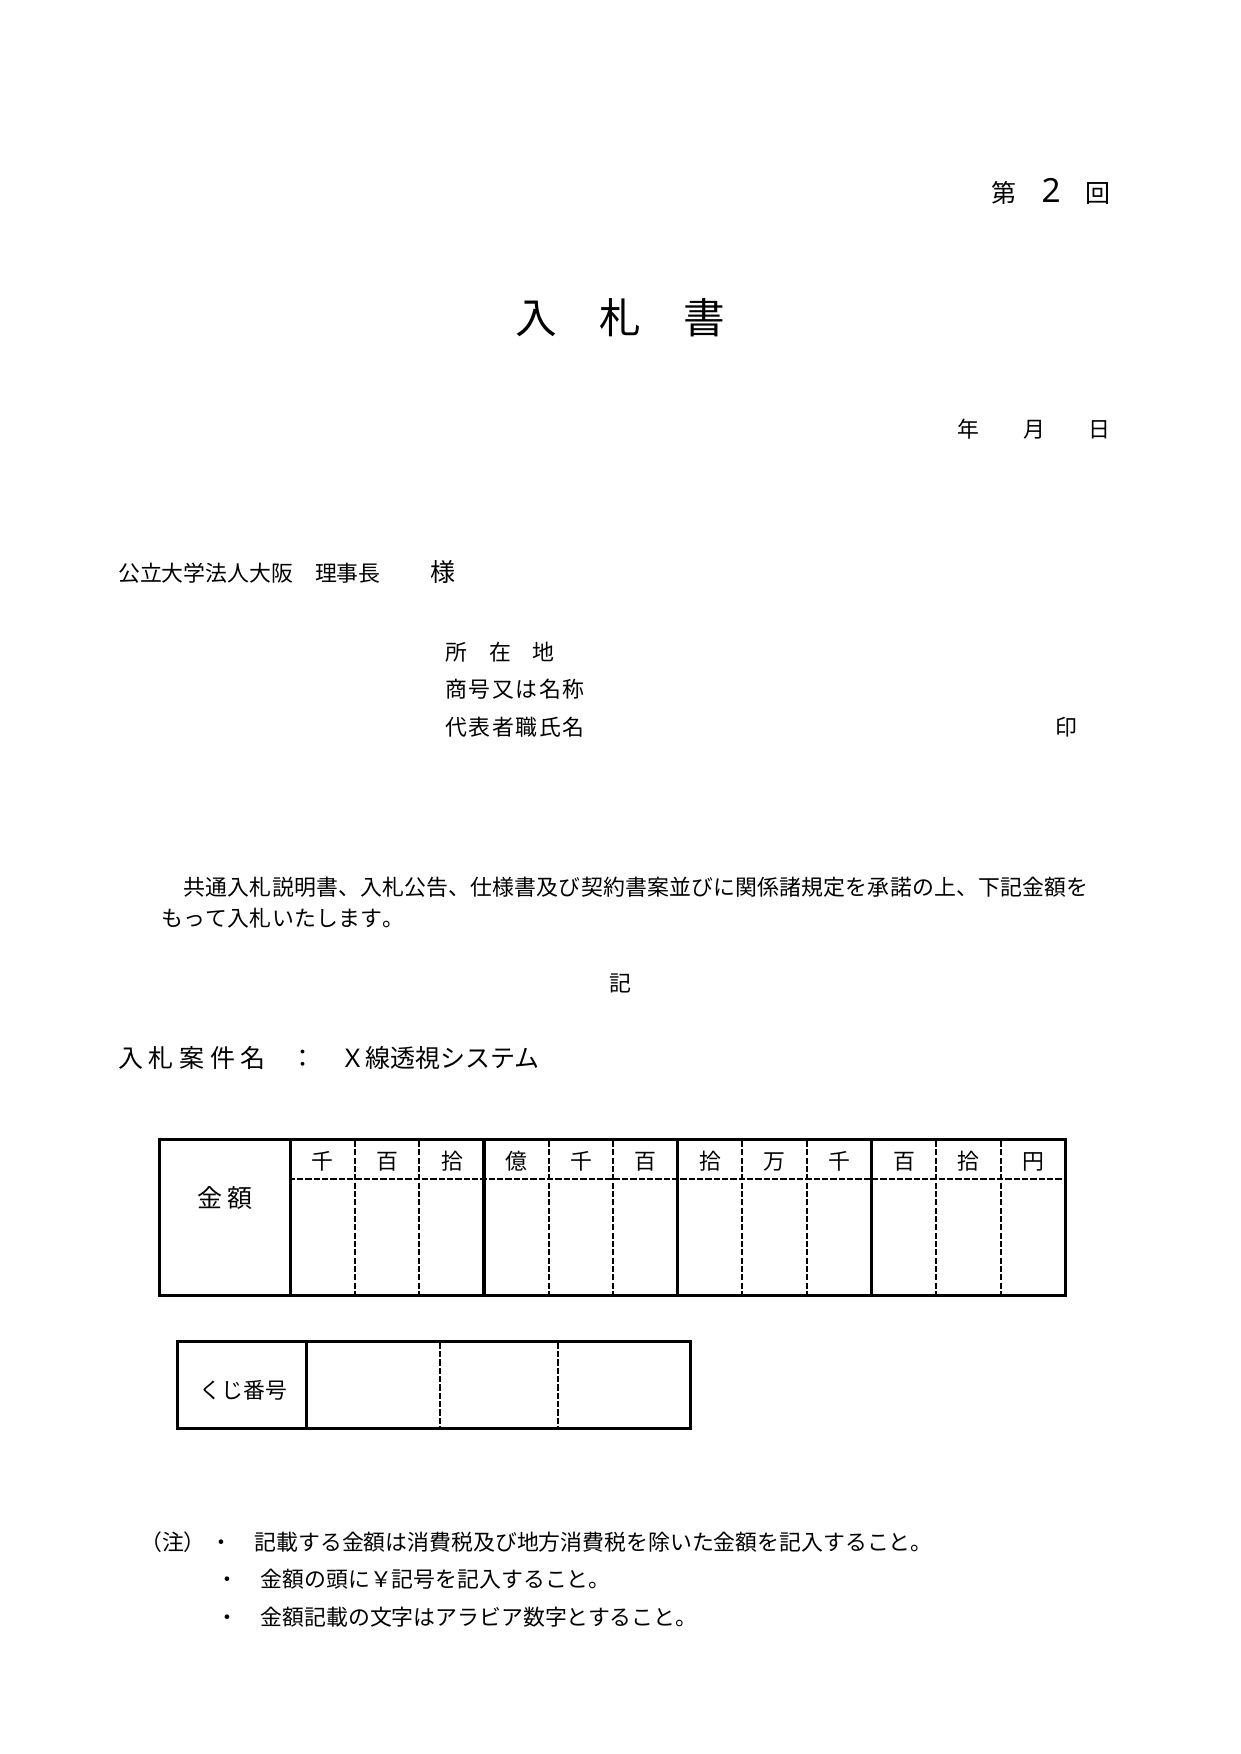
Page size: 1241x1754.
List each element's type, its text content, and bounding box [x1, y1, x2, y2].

text 所在地 [445, 632, 1122, 669]
table_cell [807, 1178, 870, 1294]
table_header 百 [873, 1141, 936, 1178]
text ・ 金額の頭に￥記号を記入すること。 [118, 1559, 1069, 1597]
table_header 千 [807, 1141, 870, 1178]
table_cell [486, 1178, 549, 1294]
table_cell [679, 1178, 742, 1294]
text （注） ・ 記載する金額は消費税及び地方消費税を除いた金額を記入すること。 [140, 1522, 1183, 1559]
text 年 月 日 [256, 409, 1110, 446]
table_header くじ番号 [179, 1343, 305, 1427]
table_cell [873, 1178, 936, 1294]
table_header [558, 1343, 689, 1427]
table_header [440, 1343, 558, 1427]
table_cell [936, 1178, 1001, 1294]
text 第 2 回 [118, 152, 1110, 227]
table_header 金 額 [161, 1141, 289, 1294]
text 公立大学法人大阪 理事長 様 [118, 552, 942, 589]
table_cell [742, 1178, 807, 1294]
table_header 千 [292, 1141, 355, 1178]
table_cell [549, 1178, 613, 1294]
table_cell [613, 1178, 676, 1294]
table_header 億 [486, 1141, 549, 1178]
table_cell [292, 1178, 355, 1294]
text 共通入札説明書、入札公告、仕様書及び契約書案並びに関係諸規定を承諾の上、下記金額をもって入札いたします。 [161, 869, 1093, 933]
table_header 千 [549, 1141, 613, 1178]
text 商号又は名称 [445, 669, 1122, 707]
table_header 円 [1001, 1141, 1064, 1178]
table_header 拾 [679, 1141, 742, 1178]
table_header 百 [355, 1141, 419, 1178]
table_header 拾 [419, 1141, 482, 1178]
table_cell [419, 1178, 482, 1294]
subtitle 記 [118, 963, 1122, 1000]
table_header 百 [613, 1141, 676, 1178]
text 入札書 [118, 277, 1122, 352]
table_cell [355, 1178, 419, 1294]
table_cell [1001, 1178, 1064, 1294]
text ・ 金額記載の文字はアラビア数字とすること。 [118, 1597, 1069, 1634]
table_header 拾 [936, 1141, 1001, 1178]
table_header 万 [742, 1141, 807, 1178]
text 入 札 案 件 名 ： Ｘ線透視システム [118, 1038, 1137, 1075]
table_header [308, 1343, 439, 1427]
text 代表者職氏名 印 [445, 707, 1122, 744]
